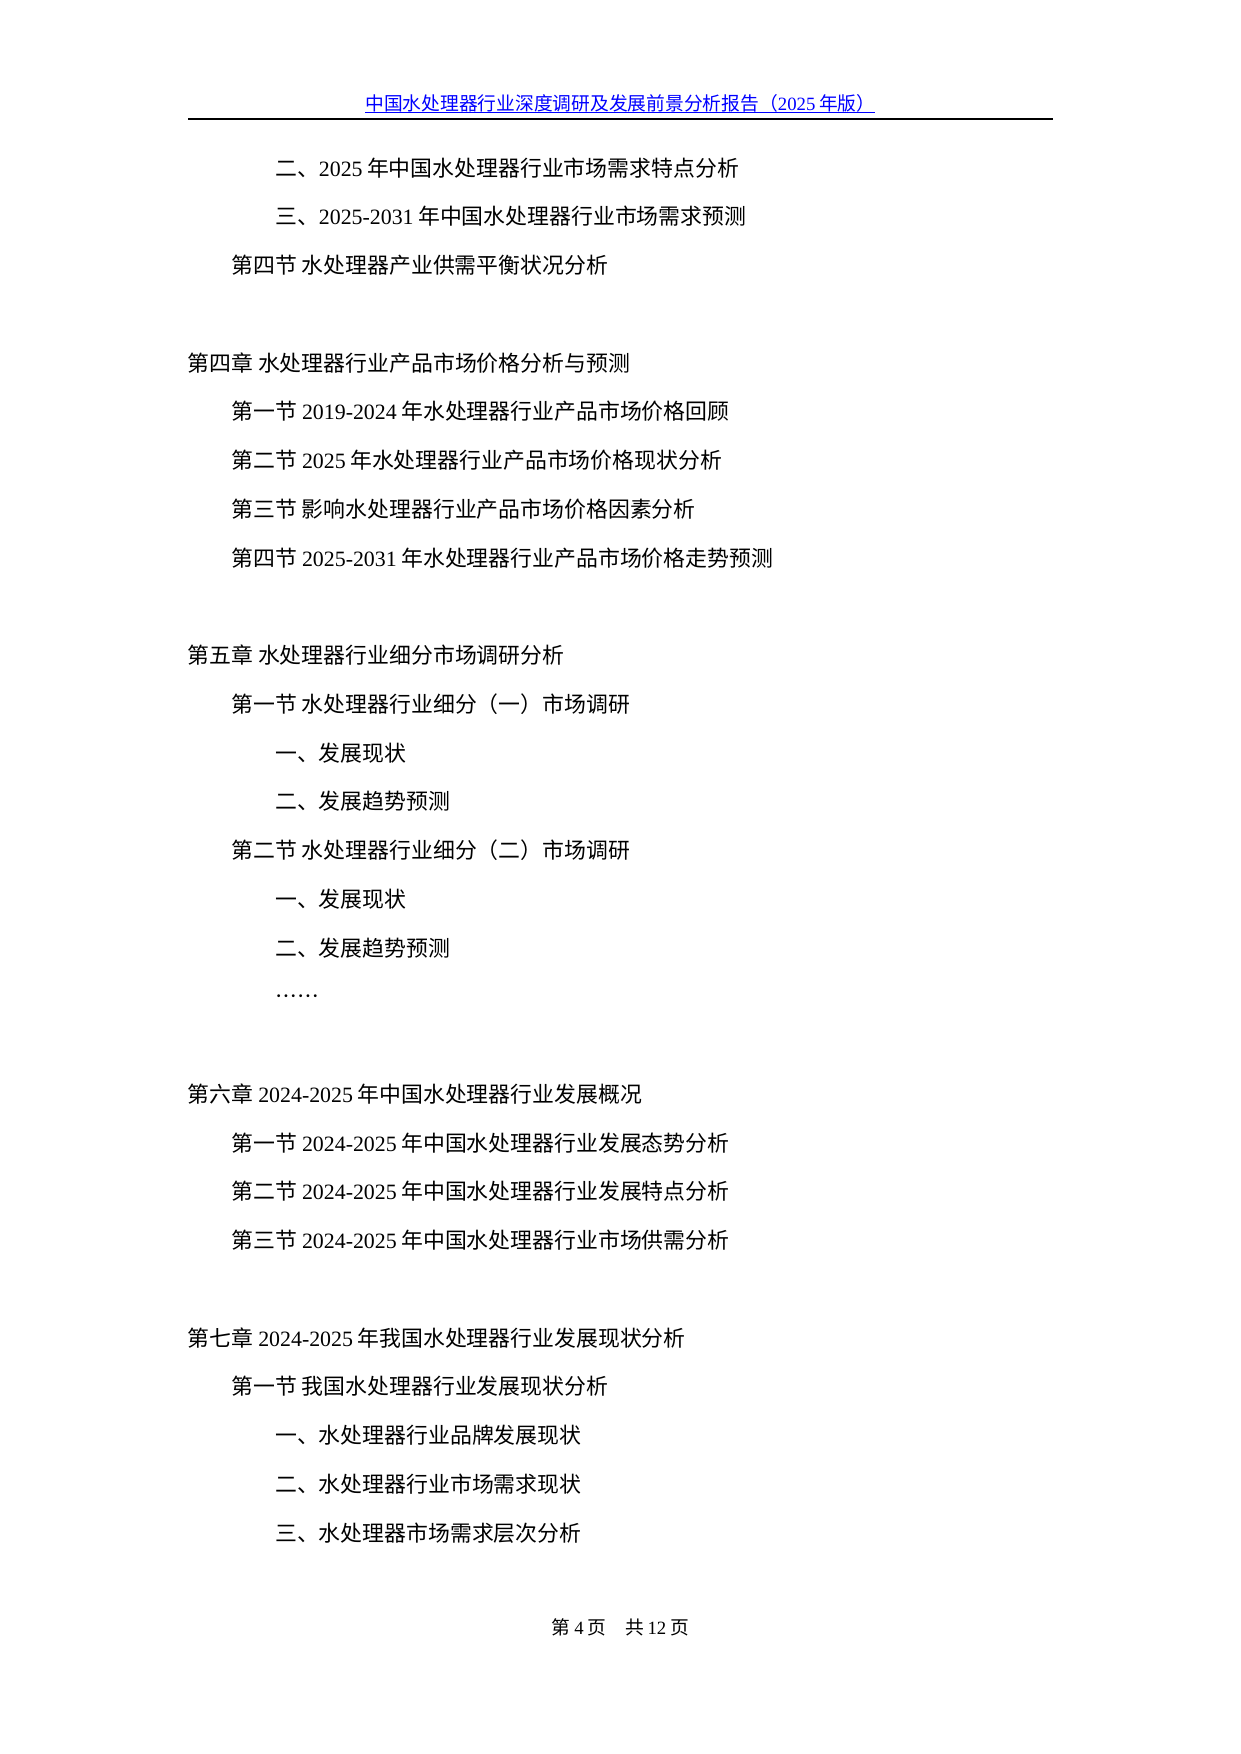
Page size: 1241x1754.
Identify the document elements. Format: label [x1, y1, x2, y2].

text [187, 150, 1053, 1548]
